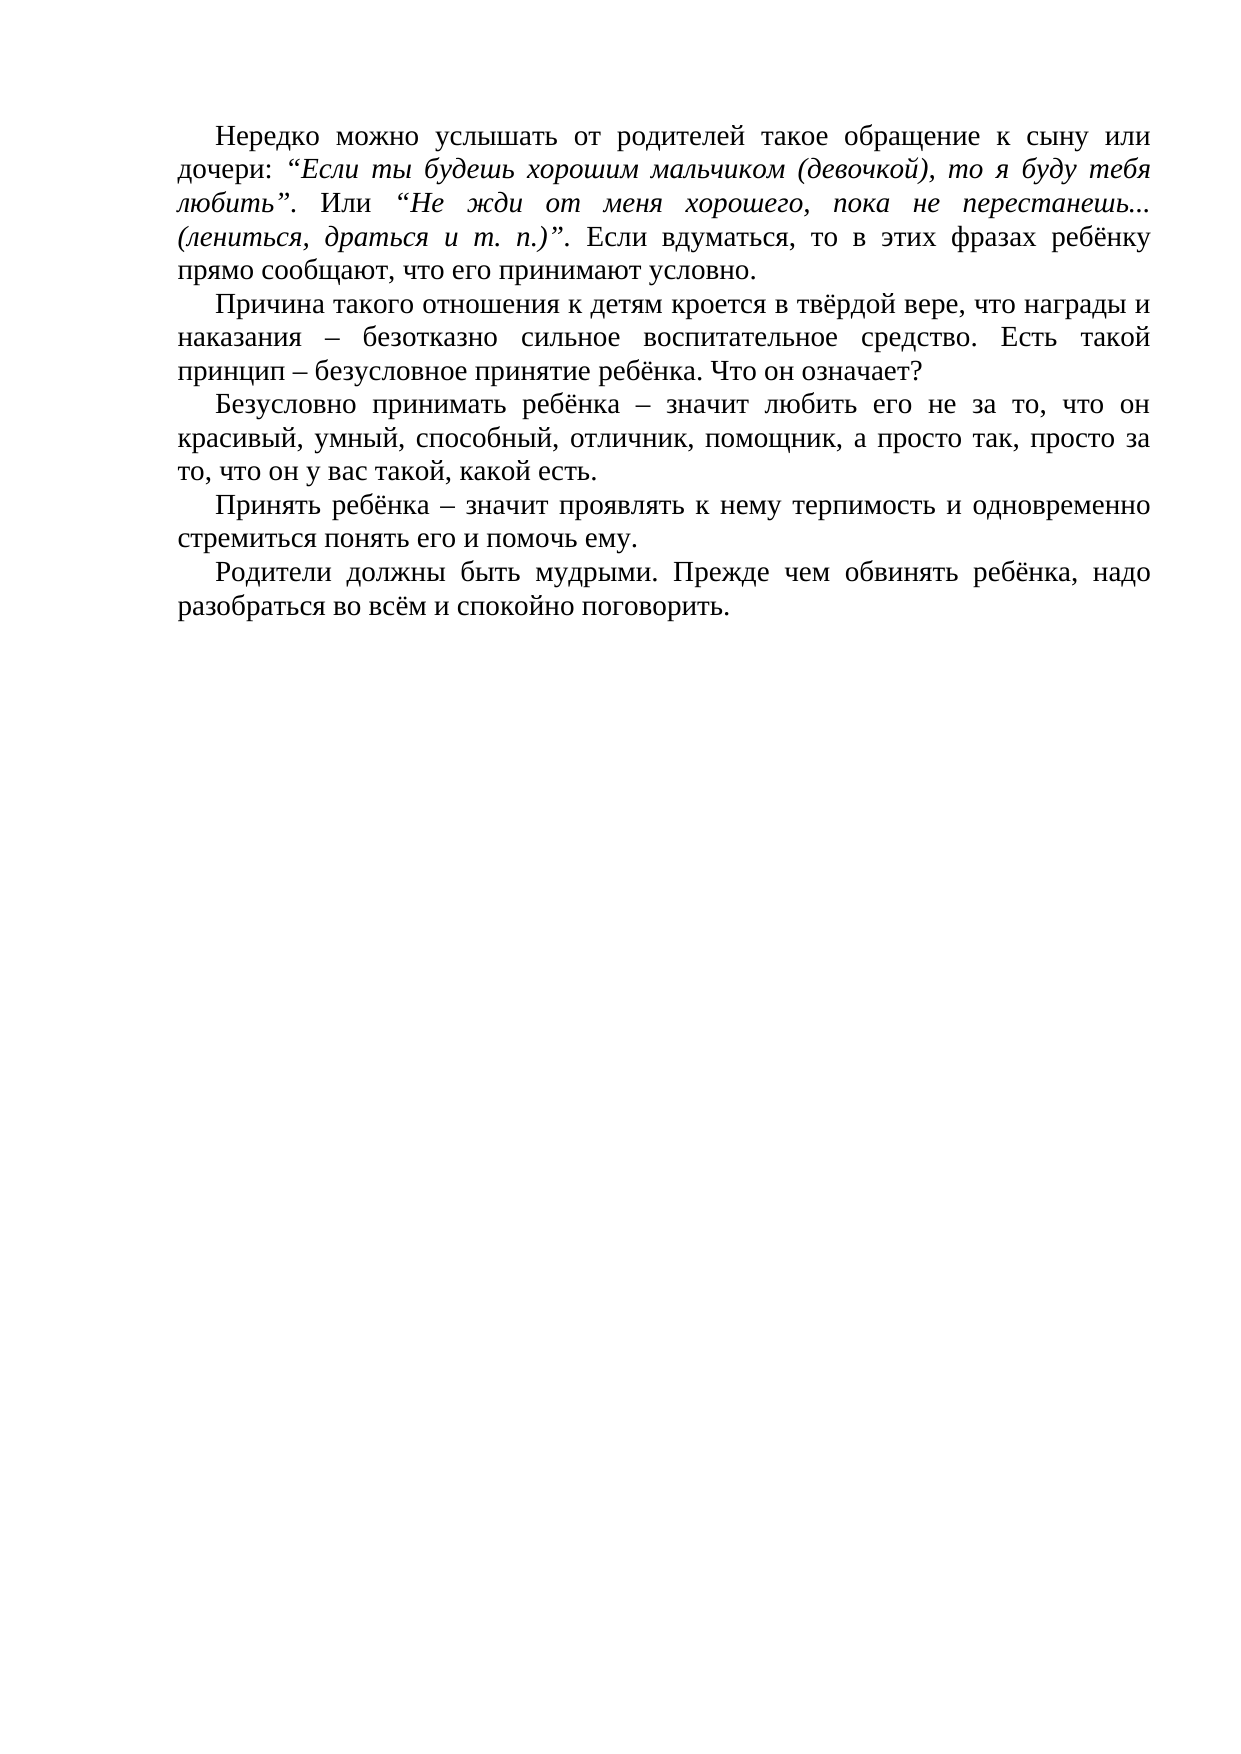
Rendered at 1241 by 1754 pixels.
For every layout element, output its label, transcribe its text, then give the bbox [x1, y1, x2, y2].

text Причина такого отношения к детям кроется в твёрдой вере, что награды и наказания – безотказно сильное воспитательное средство. Есть такой принцип – безусловное принятие ребёнка. Что он означает? [177, 286, 1152, 386]
text Родители должны быть мудрыми. Прежде чем обвинять ребёнка, надо разобраться во всём и спокойно поговорить. [177, 554, 1152, 621]
text Безусловно принимать ребёнка – значит любить его не за то, что он красивый, умный, способный, отличник, помощник, а просто так, просто за то, что он у вас такой, какой есть. [177, 386, 1152, 487]
text Нередко можно услышать от родителей такое обращение к сыну или дочери: “Если ты будешь хорошим мальчиком (девочкой), то я буду тебя любить”. Или “Не жди от меня хорошего, пока не перестанешь... (лениться, драться и т. п.)”. Если вдуматься, то в этих фразах ребёнку прямо сообщают, что его принимают условно. [177, 118, 1152, 286]
text Принять ребёнка – значит проявлять к нему терпимость и одновременно стремиться понять его и помочь ему. [177, 487, 1152, 554]
